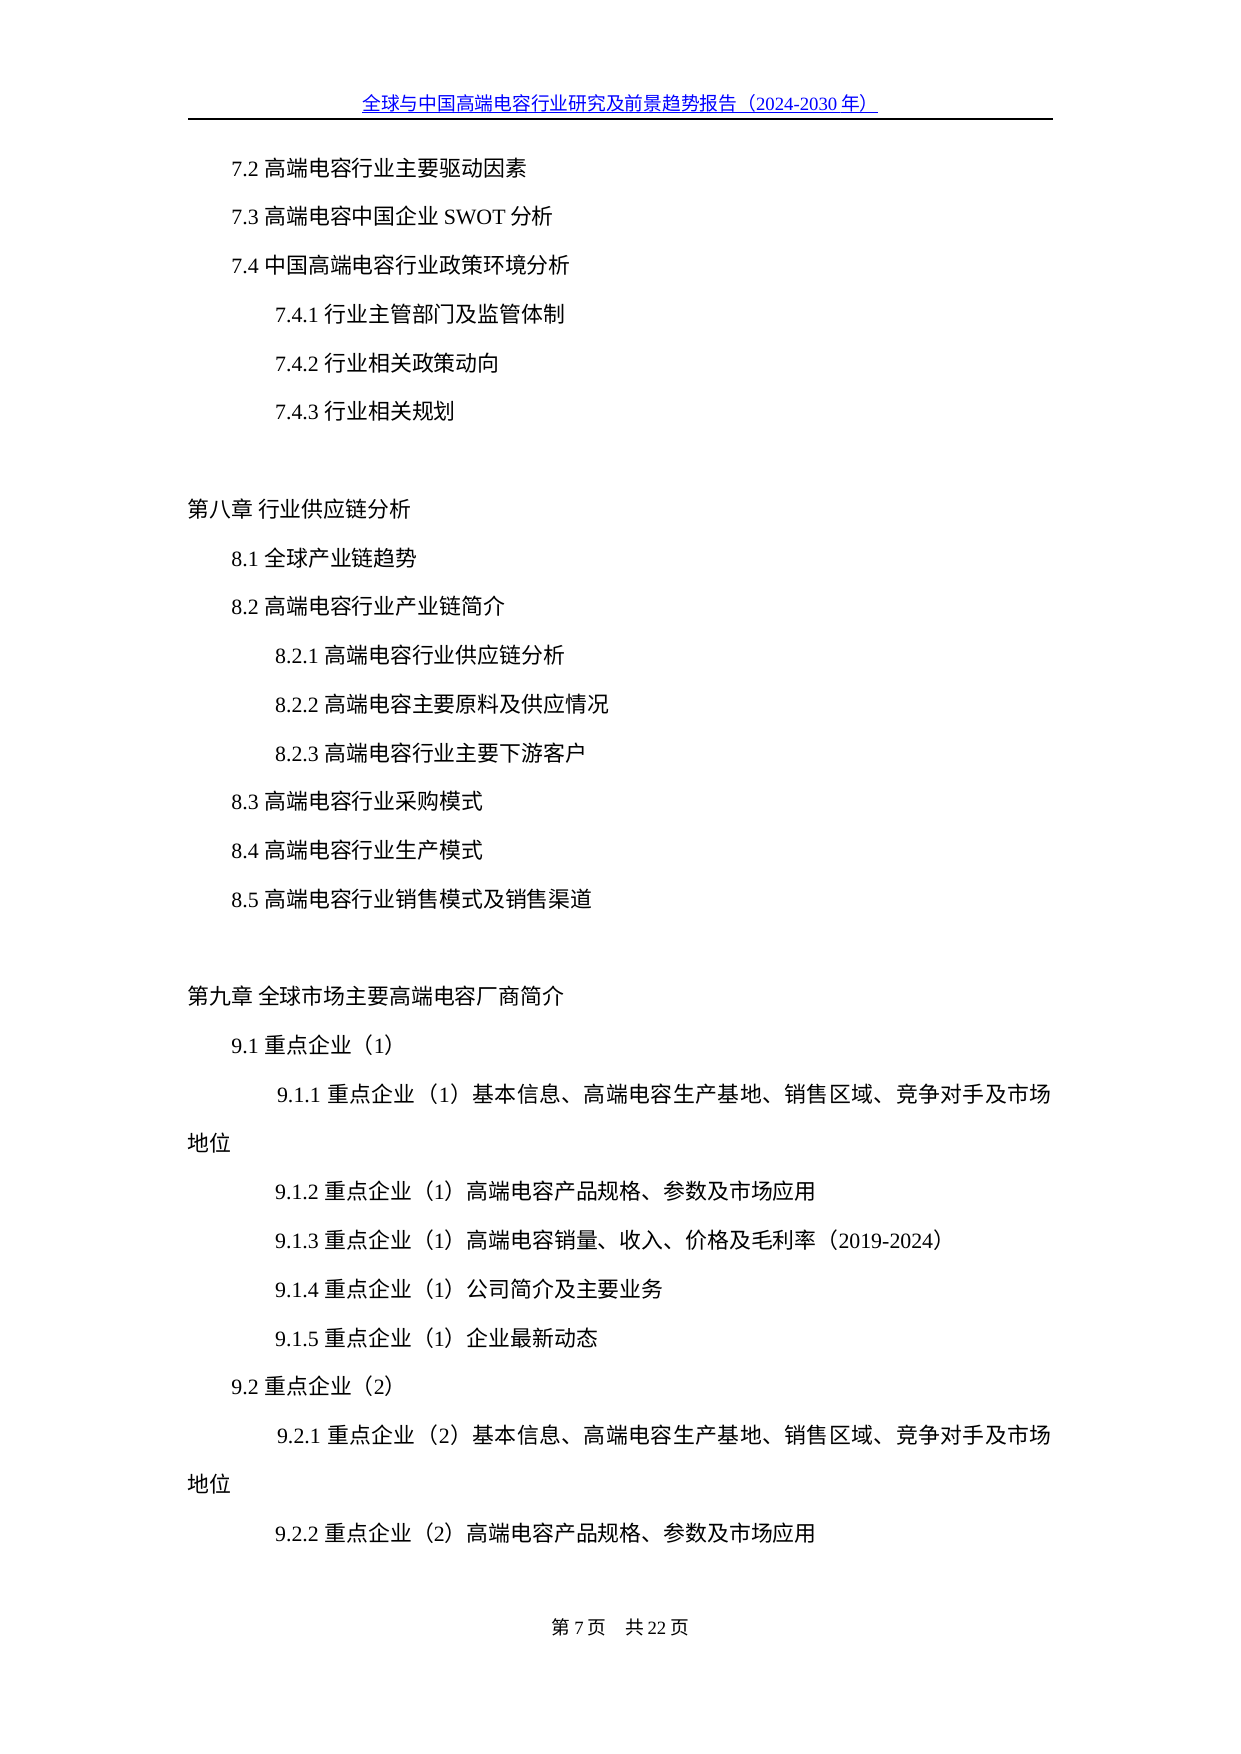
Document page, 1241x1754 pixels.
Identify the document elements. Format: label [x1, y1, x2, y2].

text [187, 150, 1053, 1548]
